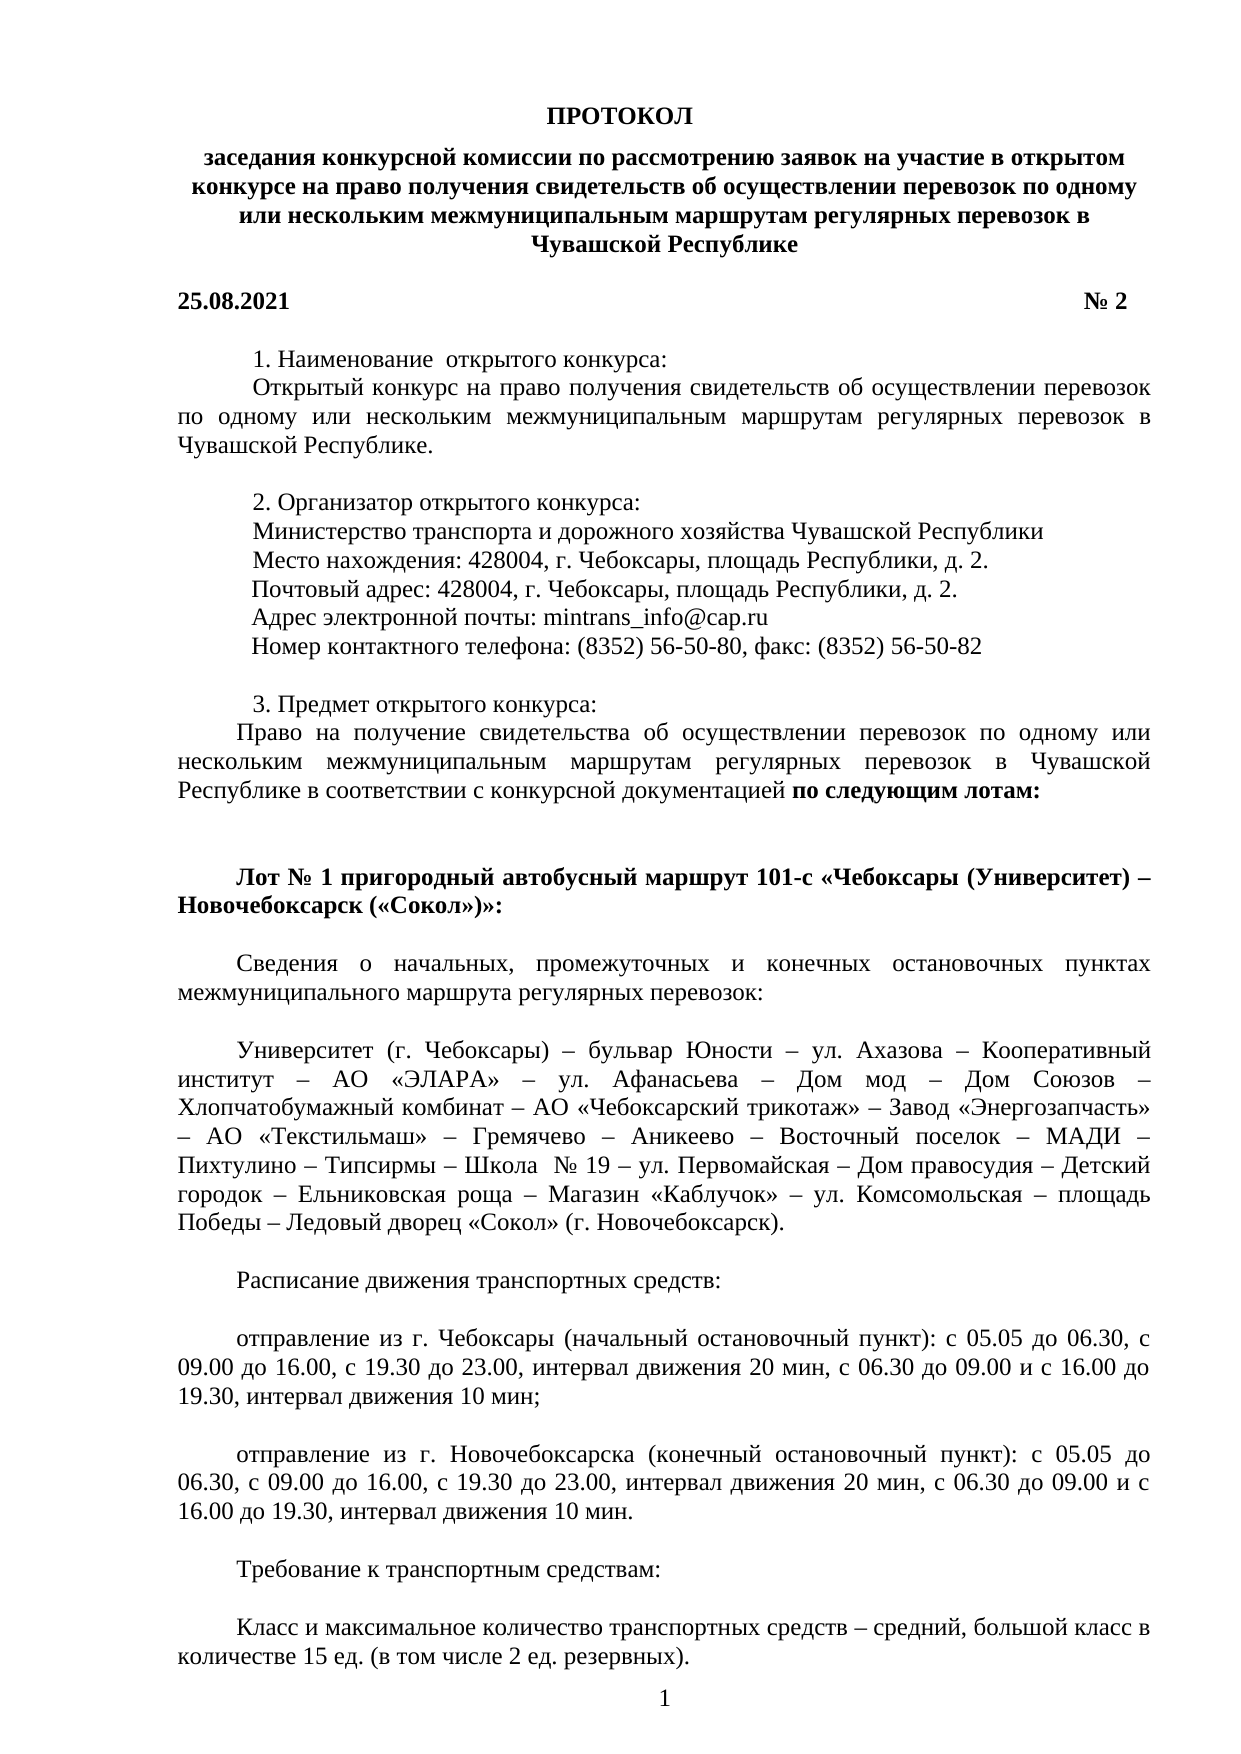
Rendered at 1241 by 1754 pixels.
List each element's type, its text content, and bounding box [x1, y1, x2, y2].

text Адрес электронной почты: mintrans_info@cap.ru [177, 602, 1152, 631]
text отправление из г. Чебоксары (начальный остановочный пункт): с 05.05 до 06.30, с 09.00 до 16.00, с 19.30 до 23.00, интервал движения 20 мин, с 06.30 до 09.00 и с 16.00 до 19.30, интервал движения 10 мин; [177, 1323, 1152, 1409]
text Министерство транспорта и дорожного хозяйства Чувашской Республики [177, 516, 1152, 545]
text ПРОТОКОЛ [546, 101, 1152, 130]
text Почтовый адрес: 428004, г. Чебоксары, площадь Республики, д. 2. [177, 574, 1152, 602]
text отправление из г. Новочебоксарска (конечный остановочный пункт): с 05.05 до 06.30, с 09.00 до 16.00, с 19.30 до 23.00, интервал движения 20 мин, с 06.30 до 09.00 и с 16.00 до 19.30, интервал движения 10 мин. [177, 1439, 1152, 1525]
text 1. Наименование открытого конкурса: [177, 344, 1152, 372]
text заседания конкурсной комиссии по рассмотрению заявок на участие в открытом конкурсе на право получения свидетельств об осуществлении перевозок по одному или нескольким межмуниципальным маршрутам регулярных перевозок в Чувашской Республике [177, 142, 1152, 257]
text Открытый конкурс на право получения свидетельств об осуществлении перевозок по одному или нескольким межмуниципальным маршрутам регулярных перевозок в Чувашской Республике. [177, 372, 1152, 459]
text Класс и максимальное количество транспортных средств – средний, большой класс в количестве 15 ед. (в том числе 2 ед. резервных). [177, 1612, 1152, 1669]
text Требование к транспортным средствам: [177, 1554, 1152, 1583]
text 25.08.2021 № 2 [177, 286, 1152, 315]
text 3. Предмет открытого конкурса: [177, 689, 1152, 717]
text Университет (г. Чебоксары) – бульвар Юности – ул. Ахазова – Кооперативный институт – АО «ЭЛАРА» – ул. Афанасьева – Дом мод – Дом Союзов – Хлопчатобумажный комбинат – АО «Чебоксарский трикотаж» – Завод «Энергозапчасть» – АО «Текстильмаш» – Гремячево – Аникеево – Восточный поселок – МАДИ – Пихтулино – Типсирмы – Школа № 19 – ул. Первомайская – Дом правосудия – Детский городок – Ельниковская роща – Магазин «Каблучок» – ул. Комсомольская – площадь Победы – Ледовый дворец «Сокол» (г. Новочебоксарск). [177, 1035, 1152, 1236]
text Номер контактного телефона: (8352) 56-50-80, факс: (8352) 56-50-82 [177, 631, 1152, 660]
text Место нахождения: 428004, г. Чебоксары, площадь Республики, д. 2. [177, 545, 1152, 574]
text Расписание движения транспортных средств: [177, 1265, 1152, 1294]
text 2. Организатор открытого конкурса: [177, 487, 1152, 516]
text Сведения о начальных, промежуточных и конечных остановочных пунктах межмуниципального маршрута регулярных перевозок: [177, 948, 1152, 1006]
text Право на получение свидетельства об осуществлении перевозок по одному или нескольким межмуниципальным маршрутам регулярных перевозок в Чувашской Республике в соответствии с конкурсной документацией по следующим лотам: [177, 717, 1152, 804]
text Лот № 1 пригородный автобусный маршрут 101-с «Чебоксары (Университет) – Новочебоксарск («Сокол»)»: [177, 862, 1152, 919]
